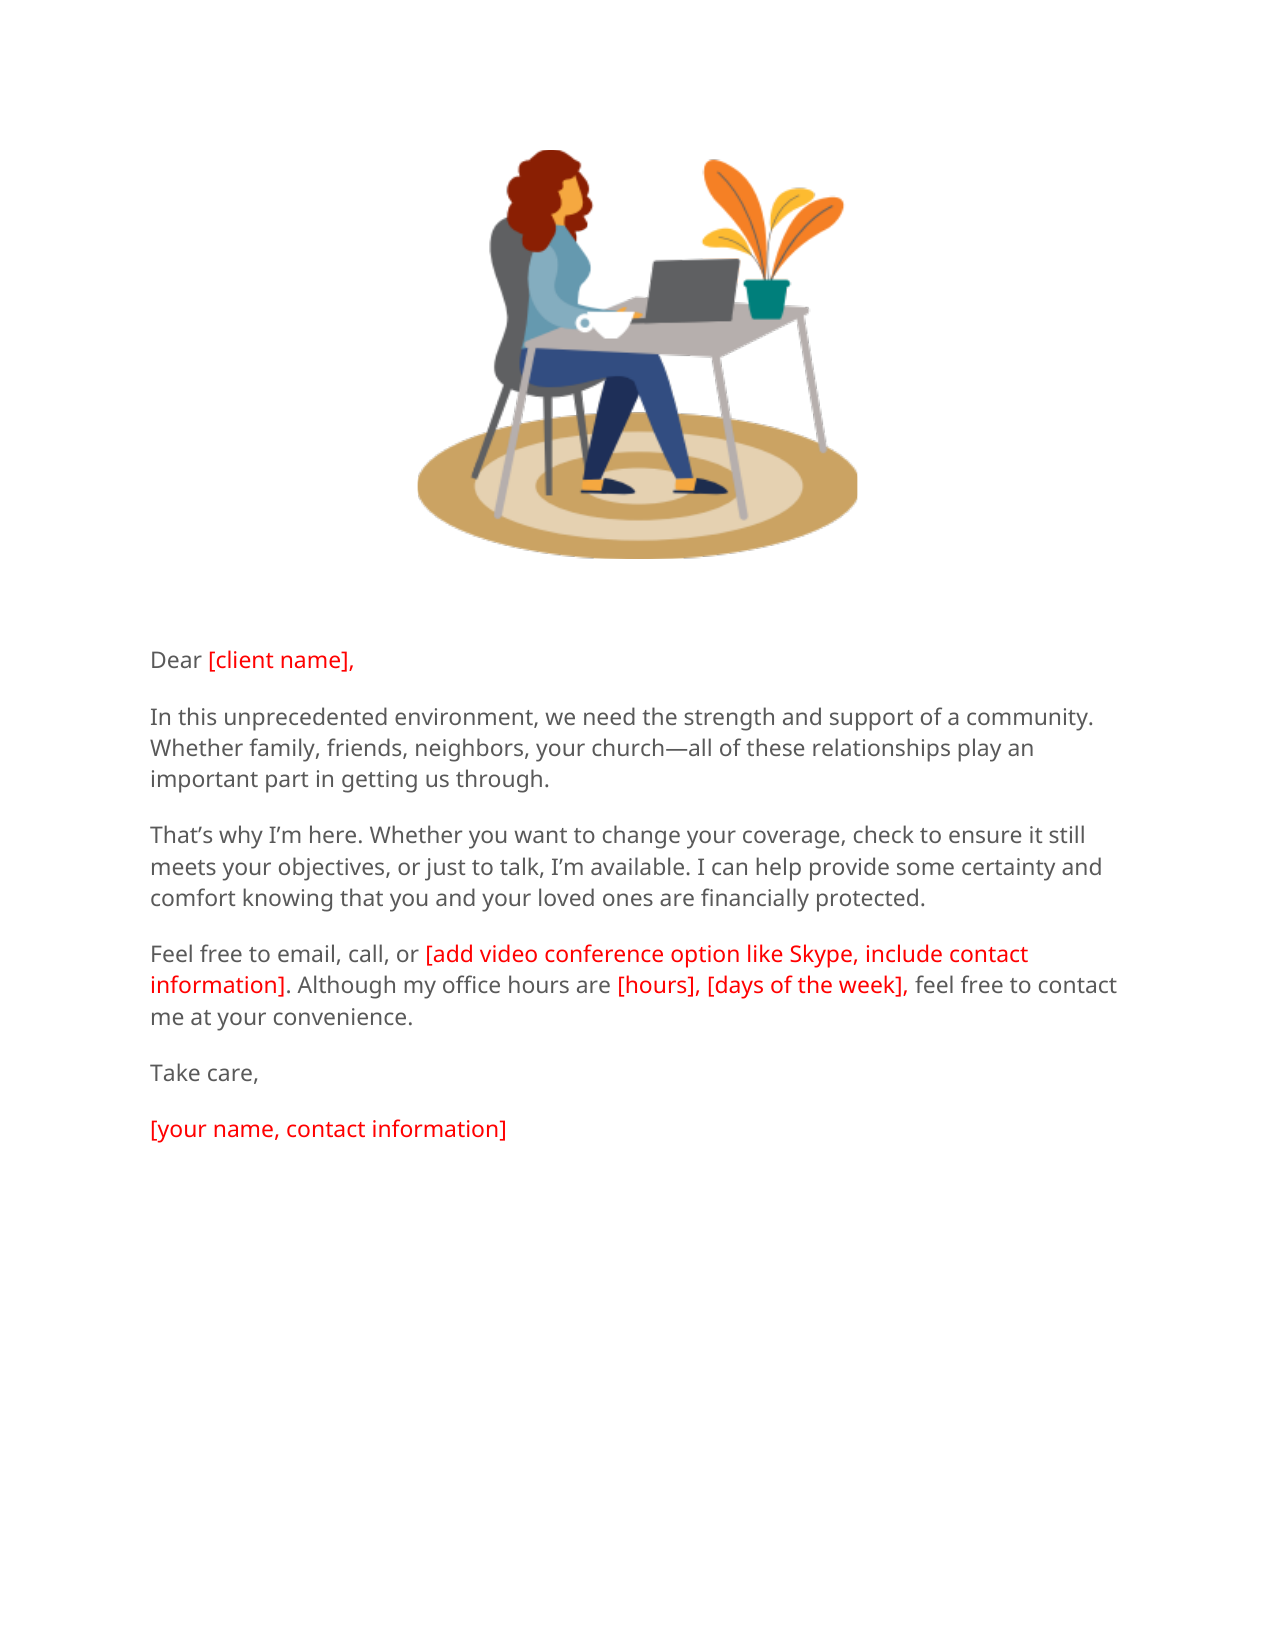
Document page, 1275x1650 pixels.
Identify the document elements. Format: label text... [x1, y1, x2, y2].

text Dear [client name], [150, 644, 1125, 676]
text Take care, [150, 1057, 1125, 1088]
text That’s why I’m here. Whether you want to change your coverage, check to ensure it still meets your objectives, or just to talk, I’m available. I can help provide some certainty and comfort knowing that you and your loved ones are financially protected. [150, 819, 1125, 913]
text In this unprecedented environment, we need the strength and support of a community. Whether family, friends, neighbors, your church—all of these relationships play an important part in getting us through. [150, 701, 1125, 794]
text [your name, contact information] [150, 1113, 1125, 1144]
text Feel free to email, call, or [add video conference option like Skype, include contact information]. Although my office hours are [hours], [days of the week], feel free to contact me at your convenience. [150, 938, 1125, 1032]
